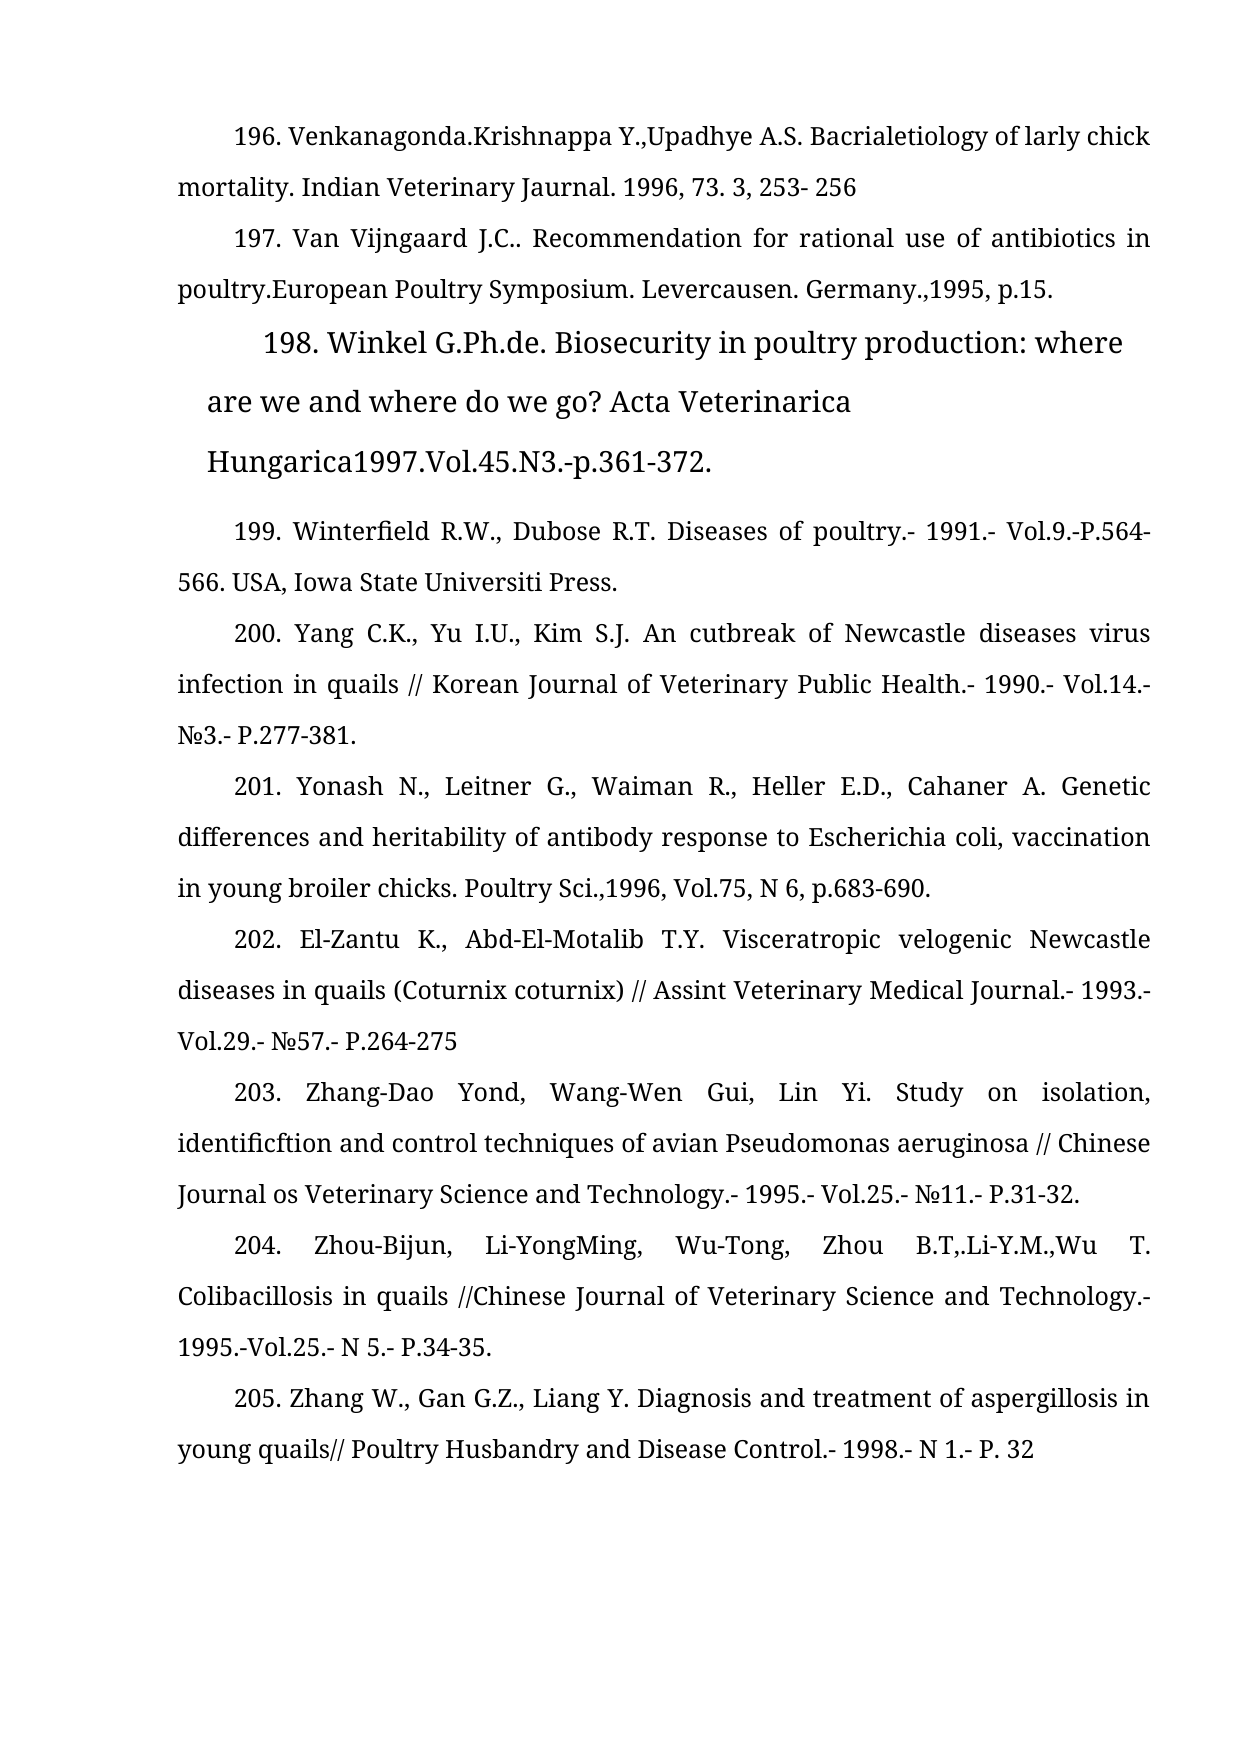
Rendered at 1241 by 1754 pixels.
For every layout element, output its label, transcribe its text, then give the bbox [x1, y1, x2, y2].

text 196. Venkanagonda.Krishnappa Y.,Upadhye A.S. Bacrialetiology of larly chick [177, 118, 1152, 152]
text 204. Zhou-Bijun, Li-YongMing, Wu-Tong, Zhou B.T,.Li-Y.M.,Wu T. Colibacillosis in quails //Chinese Journal of Veterinary Science and Technology.-1995.-Vol.25.- N 5.- P.34-35. [177, 1228, 1152, 1364]
list 199. Winterfield R.W., Dubose R.T. Diseases of poultry.- 1991.- Vol.9.-P.564-566. USA, Iowa State Universiti Press. [177, 513, 1152, 598]
list 200. Yang C.K., Yu I.U., Kim S.J. An cutbreak of Newcastle diseases virus infection in quails // Korean Journal of Veterinary Public Health.- 1990.- Vol.14.- №3.- P.277-381. [177, 615, 1152, 751]
list mortality. Indian Veterinary Jaurnal. 1996, 73. 3, 253- 256 [177, 169, 1152, 203]
list 203. Zhang-Dao Yond, Wang-Wen Gui, Lin Yi. Study on isolation, identificftion and control techniques of avian Pseudomonas aeruginosa // Chinese Journal os Veterinary Science and Technology.- 1995.- Vol.25.- №11.- P.31-32. [177, 1075, 1152, 1211]
text 198. Winkel G.Ph.de. Biosecurity in poultry production: where are we and where do we go? Acta Veterinarica Hungarica1997.Vol.45.N3.-p.361-372. [207, 322, 1152, 481]
list 197. Van Vijngaard J.C.. Recommendation for rational use of antibiotics in poultry.European Poultry Symposium. Levercausen. Germany.,1995, p.15. [177, 220, 1152, 305]
list 201. Yonash N., Leitner G., Waiman R., Heller E.D., Cahaner A. Genetic differences and heritability of antibody response to Escherichia coli, vaccination in young broiler chicks. Poultry Sci.,1996, Vol.75, N 6, p.683-690. [177, 768, 1152, 904]
list 202. El-Zantu K., Abd-El-Motalib T.Y. Visceratropic velogenic Newcastle diseases in quails (Coturnix coturnix) // Assint Veterinary Medical Journal.- 1993.- Vol.29.- №57.- P.264-275 [177, 922, 1152, 1058]
text 205. Zhang W., Gan G.Z., Liang Y. Diagnosis and treatment of aspergillosis in young quails// Poultry Husbandry and Disease Control.- 1998.- N 1.- P. 32 [177, 1381, 1152, 1466]
